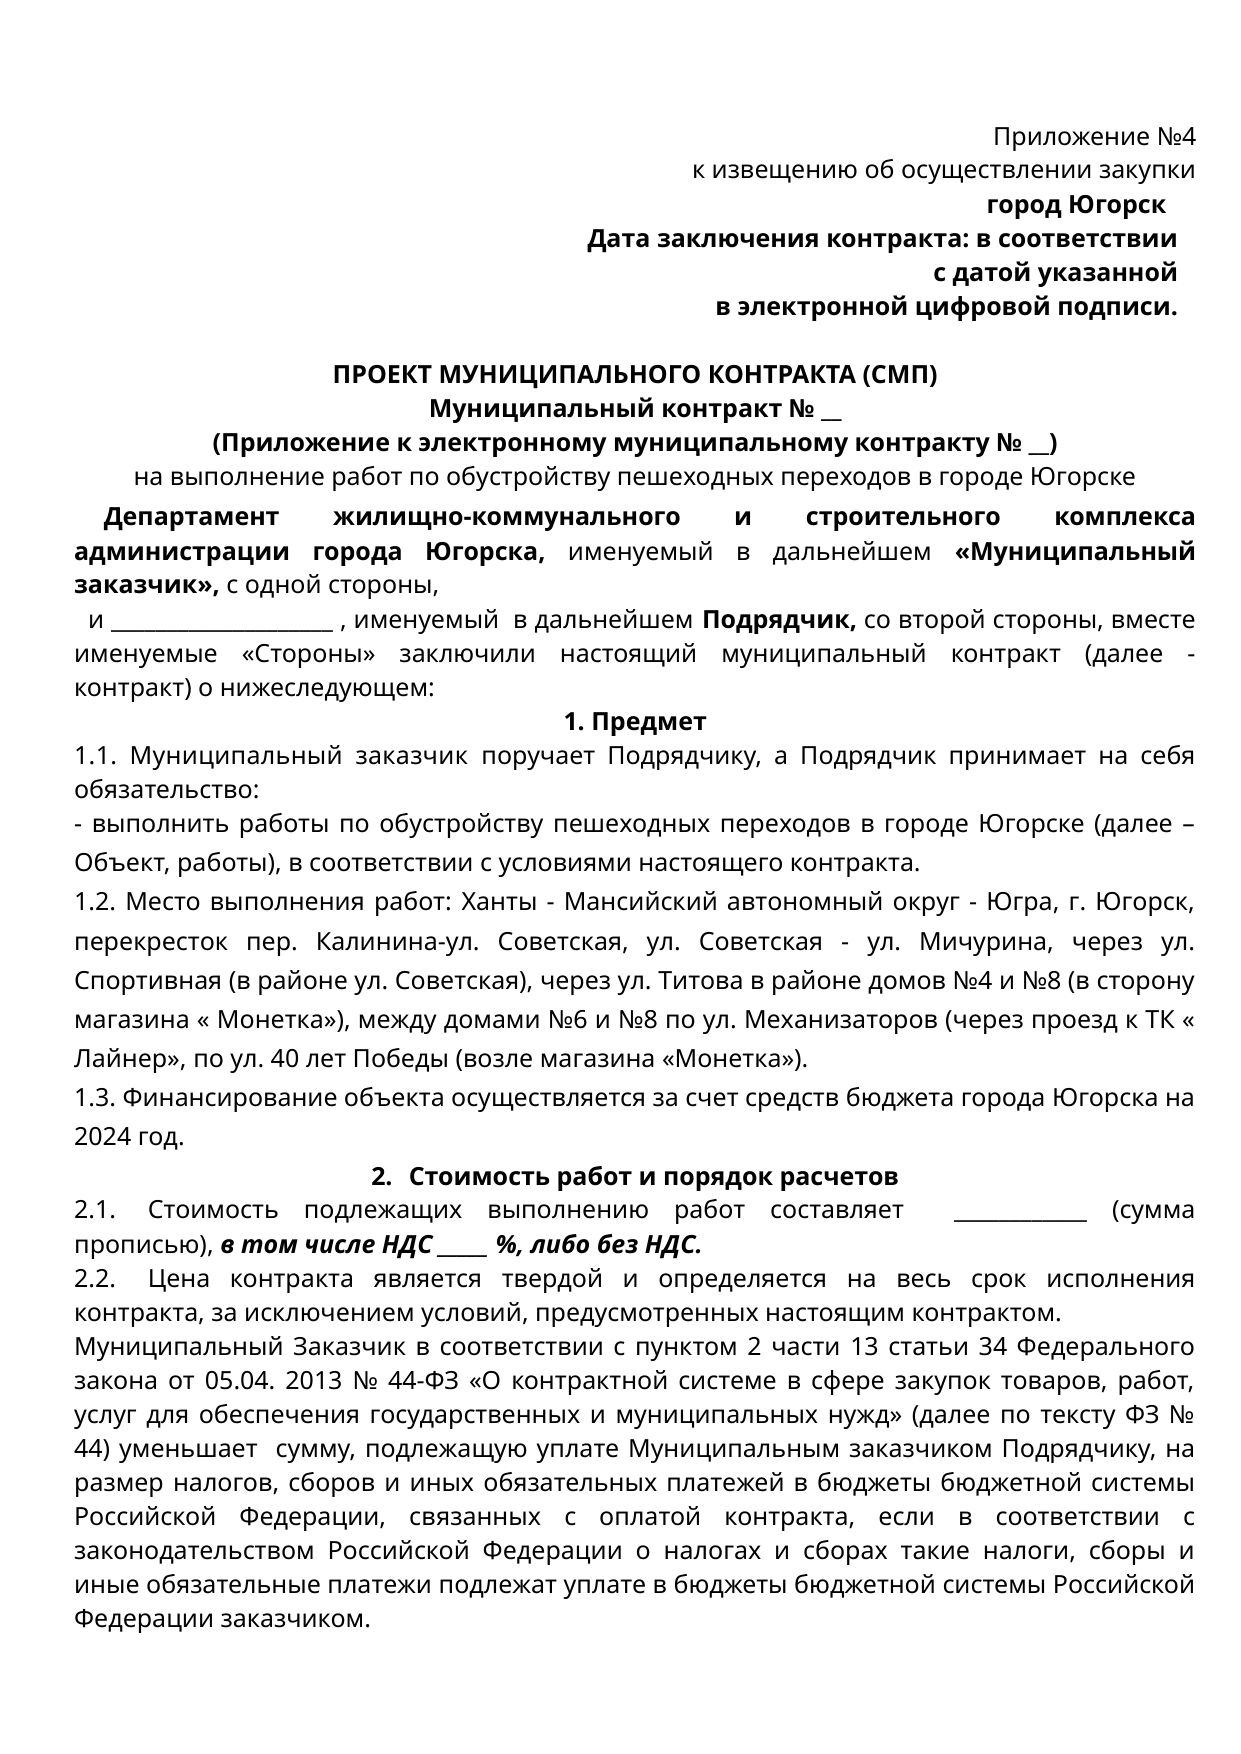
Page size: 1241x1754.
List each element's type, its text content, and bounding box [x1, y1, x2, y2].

text Муниципальный контракт № __ [74, 391, 1196, 425]
list Цена контракта является твердой и определяется на весь срок исполнения контракта, за исключением условий, предусмотренных настоящим контрактом. [74, 1260, 1196, 1328]
text Приложение №4 [0, 118, 1196, 152]
list Стоимость работ и порядок расчетов [74, 1158, 1196, 1192]
text Муниципальный Заказчик в соответствии с пунктом 2 части 13 статьи 34 Федерального закона от 05.04. 2013 № 44-ФЗ «О контрактной системе в сфере закупок товаров, работ, услуг для обеспечения государственных и муниципальных нужд» (далее по тексту ФЗ № 44) уменьшает сумму, подлежащую уплате Муниципальным заказчиком Подрядчику, на размер налогов, сборов и иных обязательных платежей в бюджеты бюджетной системы Российской Федерации, связанных с оплатой контракта, если в соответствии с законодательством Российской Федерации о налогах и сборах такие налоги, сборы и иные обязательные платежи подлежат уплате в бюджеты бюджетной системы Российской Федерации заказчиком. [74, 1328, 1196, 1635]
text 1.1. Муниципальный заказчик поручает Подрядчику, а Подрядчик принимает на себя обязательство: [74, 737, 1196, 806]
text (Приложение к электронному муниципальному контракту № __) [74, 425, 1196, 459]
table_cell Дата заключения контракта: в соответствии с датой указанной в электронной цифровой подписи. [74, 220, 1178, 322]
table_header город Югорск [74, 186, 1178, 220]
text к извещению об осуществлении закупки [0, 152, 1196, 186]
text и ____________________ , именуемый в дальнейшем Подрядчик, со второй стороны, вместе именуемые «Стороны» заключили настоящий муниципальный контракт (далее - контракт) о нижеследующем: [74, 601, 1196, 703]
text 1.2. Место выполнения работ: Ханты - Мансийский автономный округ - Югра, г. Югорск, перекресток пер. Калинина-ул. Советская, ул. Советская - ул. Мичурина, через ул. Спортивная (в районе ул. Советская), через ул. Титова в районе домов №4 и №8 (в сторону магазина « Монетка»), между домами №6 и №8 по ул. Механизаторов (через проезд к ТК « Лайнер», по ул. 40 лет Победы (возле магазина «Монетка»). [74, 884, 1196, 1075]
text 1.3. Финансирование объекта осуществляется за счет средств бюджета города Югорска на 2024 год. [74, 1080, 1196, 1153]
text на выполнение работ по обустройству пешеходных переходов в городе Югорске [74, 459, 1196, 493]
text ПРОЕКТ МУНИЦИПАЛЬНОГО КОНТРАКТА (СМП) [74, 357, 1196, 391]
text Департамент жилищно-коммунального и строительного комплекса администрации города Югорска, именуемый в дальнейшем «Муниципальный заказчик», с одной стороны, [74, 499, 1196, 601]
list Стоимость подлежащих выполнению работ составляет ____________ (сумма прописью), в том числе НДС _____ %, либо без НДС. [74, 1192, 1196, 1260]
text - выполнить работы по обустройству пешеходных переходов в городе Югорске (далее – Объект, работы), в соответствии с условиями настоящего контракта. [74, 806, 1196, 879]
text 1. Предмет [74, 703, 1196, 737]
